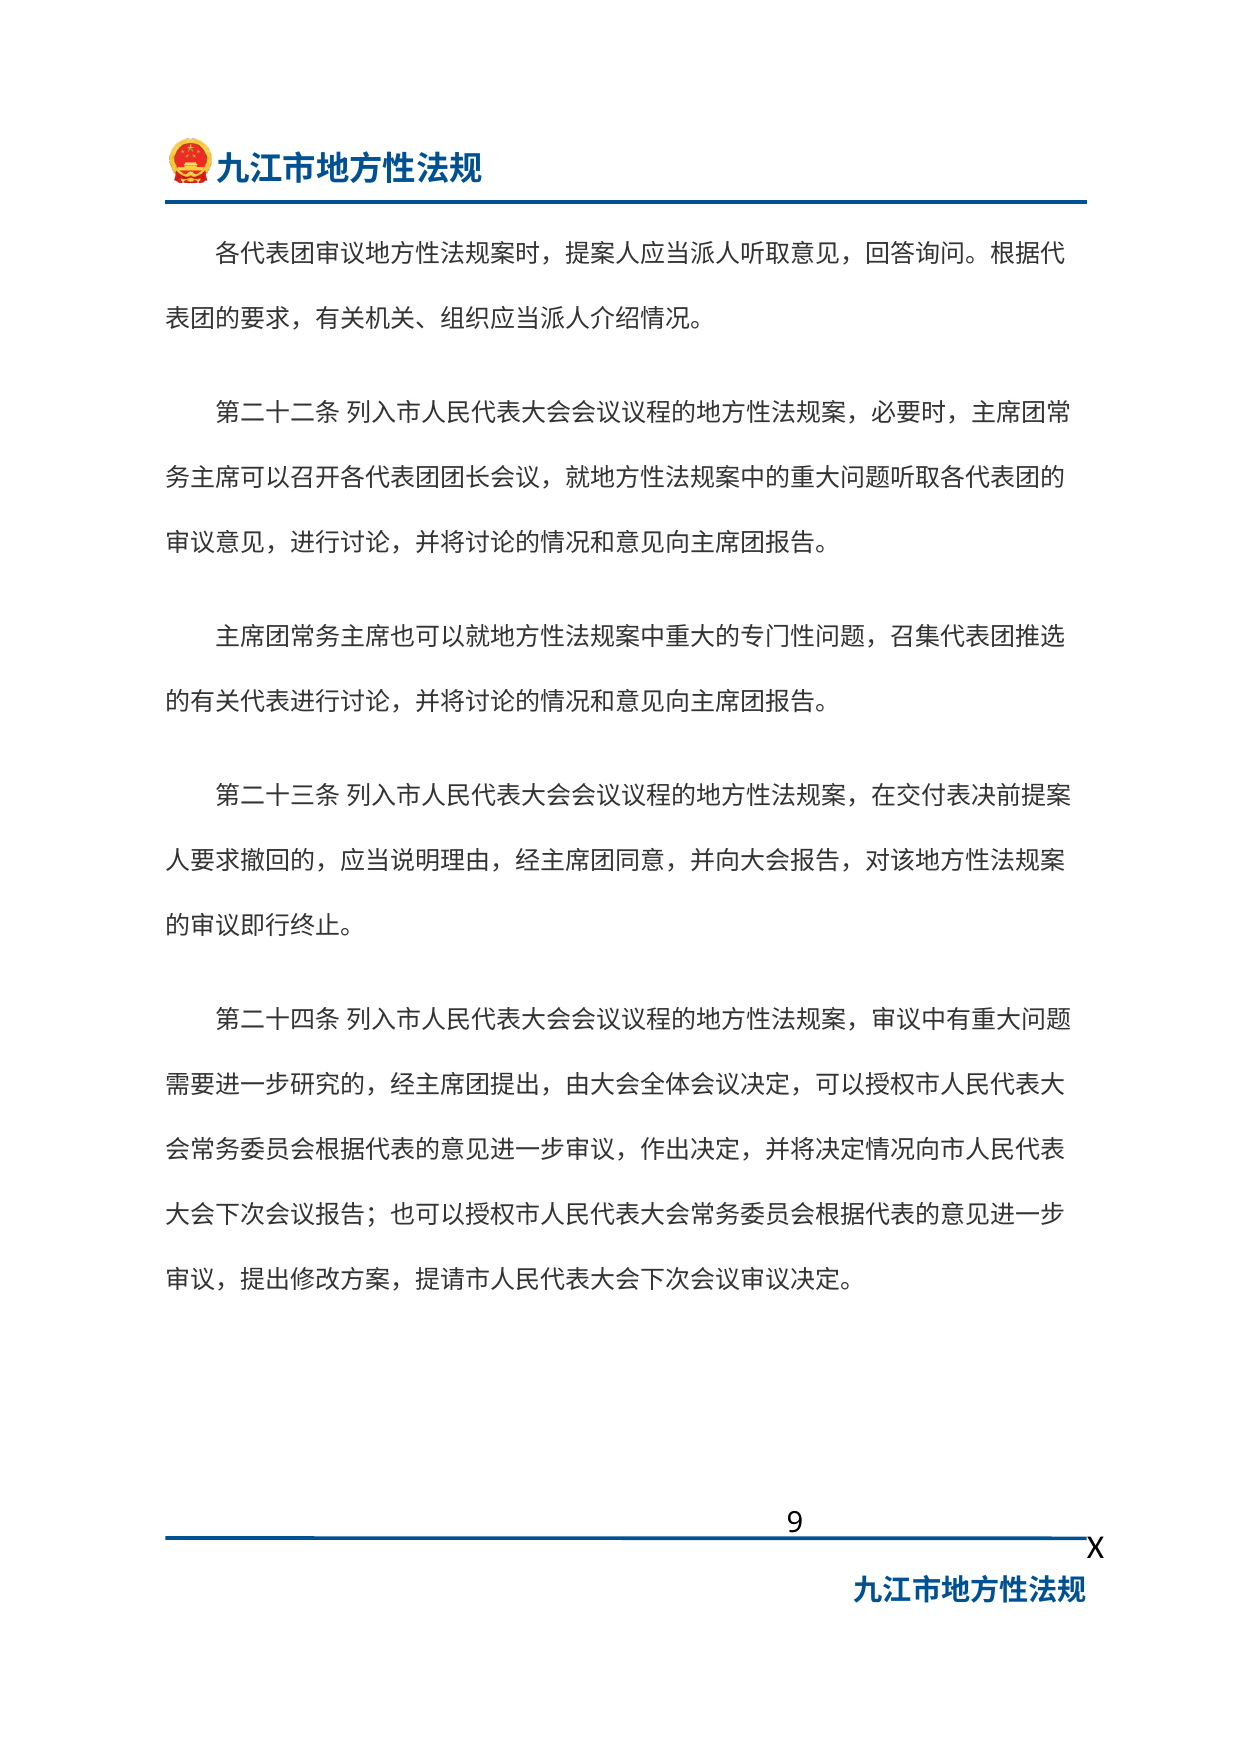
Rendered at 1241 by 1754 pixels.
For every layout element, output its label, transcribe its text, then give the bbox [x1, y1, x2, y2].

text 第二十三条 列入市人民代表大会会议议程的地方性法规案，在交付表决前提案人要求撤回的，应当说明理由，经主席团同意，并向大会报告，对该地方性法规案的审议即行终止。 [165, 761, 1087, 956]
text 主席团常务主席也可以就地方性法规案中重大的专门性问题，召集代表团推选的有关代表进行讨论，并将讨论的情况和意见向主席团报告。 [165, 602, 1087, 732]
text 第二十二条 列入市人民代表大会会议议程的地方性法规案，必要时，主席团常务主席可以召开各代表团团长会议，就地方性法规案中的重大问题听取各代表团的审议意见，进行讨论，并将讨论的情况和意见向主席团报告。 [165, 378, 1087, 573]
text 第二十四条 列入市人民代表大会会议议程的地方性法规案，审议中有重大问题需要进一步研究的，经主席团提出，由大会全体会议决定，可以授权市人民代表大会常务委员会根据代表的意见进一步审议，作出决定，并将决定情况向市人民代表大会下次会议报告；也可以授权市人民代表大会常务委员会根据代表的意见进一步审议，提出修改方案，提请市人民代表大会下次会议审议决定。 [165, 986, 1087, 1311]
text 各代表团审议地方性法规案时，提案人应当派人听取意见，回答询问。根据代表团的要求，有关机关、组织应当派人介绍情况。 [165, 219, 1087, 349]
picture [165, 136, 216, 187]
